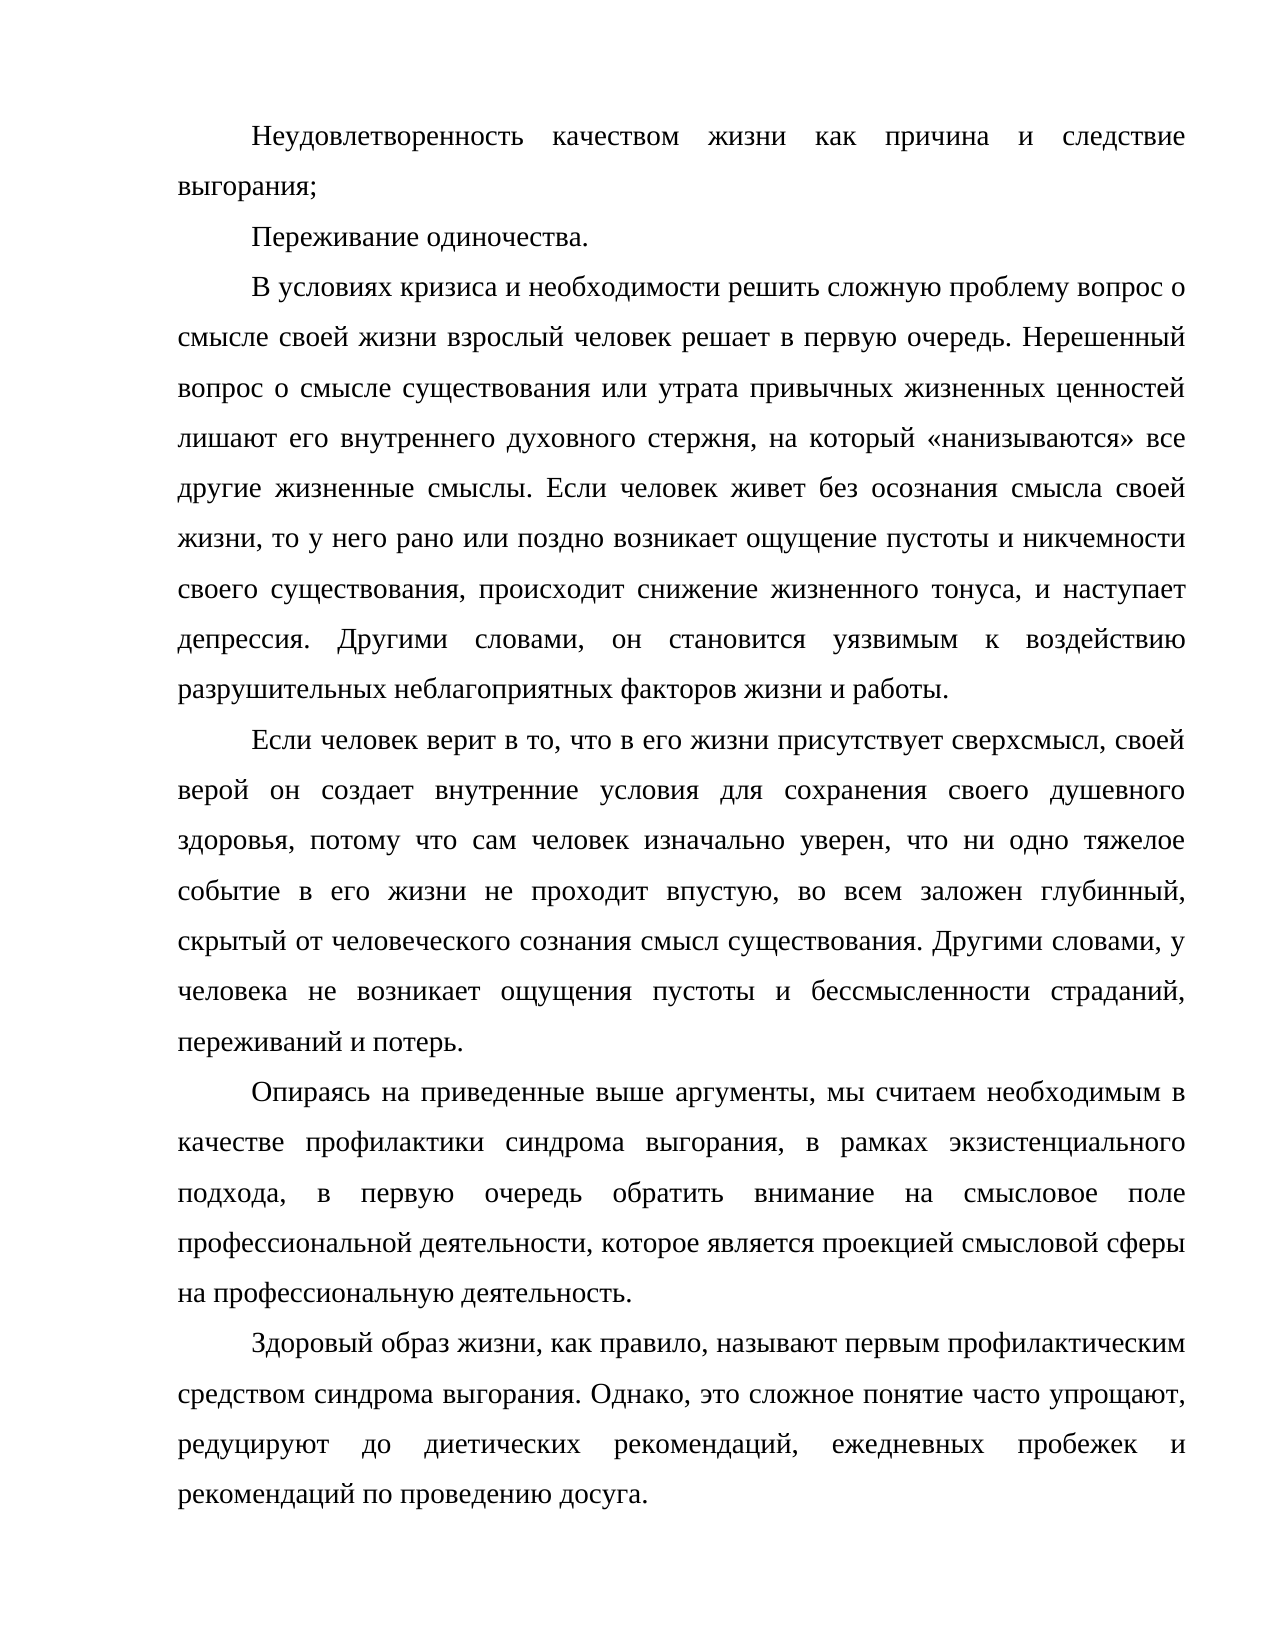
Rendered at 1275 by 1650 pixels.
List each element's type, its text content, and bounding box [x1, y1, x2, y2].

text Неудовлетворенность качеством жизни как причина и следствие выгорания; [177, 118, 1186, 202]
text Здоровый образ жизни, как правило, называют первым профилактическим средством синдрома выгорания. Однако, это сложное понятие часто упрощают, редуцируют до диетических рекомендаций, ежедневных пробежек и рекомендаций по проведению досуга. [177, 1326, 1186, 1510]
text В условиях кризиса и необходимости решить сложную проблему вопрос о смысле своей жизни взрослый человек решает в первую очередь. Нерешенный вопрос о смысле существования или утрата привычных жизненных ценностей лишают его внутреннего духовного стержня, на который «нанизываются» все другие жизненные смыслы. Если человек живет без осознания смысла своей жизни, то у него рано или поздно возникает ощущение пустоты и никчемности своего существования, происходит снижение жизненного тонуса, и наступает депрессия. Другими словами, он становится уязвимым к воздействию разрушительных неблагоприятных факторов жизни и работы. [177, 269, 1186, 705]
text Переживание одиночества. [177, 219, 1186, 252]
text Опираясь на приведенные выше аргументы, мы считаем необходимым в качестве профилактики синдрома выгорания, в рамках экзистенциального подхода, в первую очередь обратить внимание на смысловое поле профессиональной деятельности, которое является проекцией смысловой сферы на профессиональную деятельность. [177, 1074, 1186, 1309]
text Если человек верит в то, что в его жизни присутствует сверхсмысл, своей верой он создает внутренние условия для сохранения своего душевного здоровья, потому что сам человек изначально уверен, что ни одно тяжелое событие в его жизни не проходит впустую, во всем заложен глубинный, скрытый от человеческого сознания смысл существования. Другими словами, у человека не возникает ощущения пустоты и бессмысленности страданий, переживаний и потерь. [177, 722, 1186, 1057]
